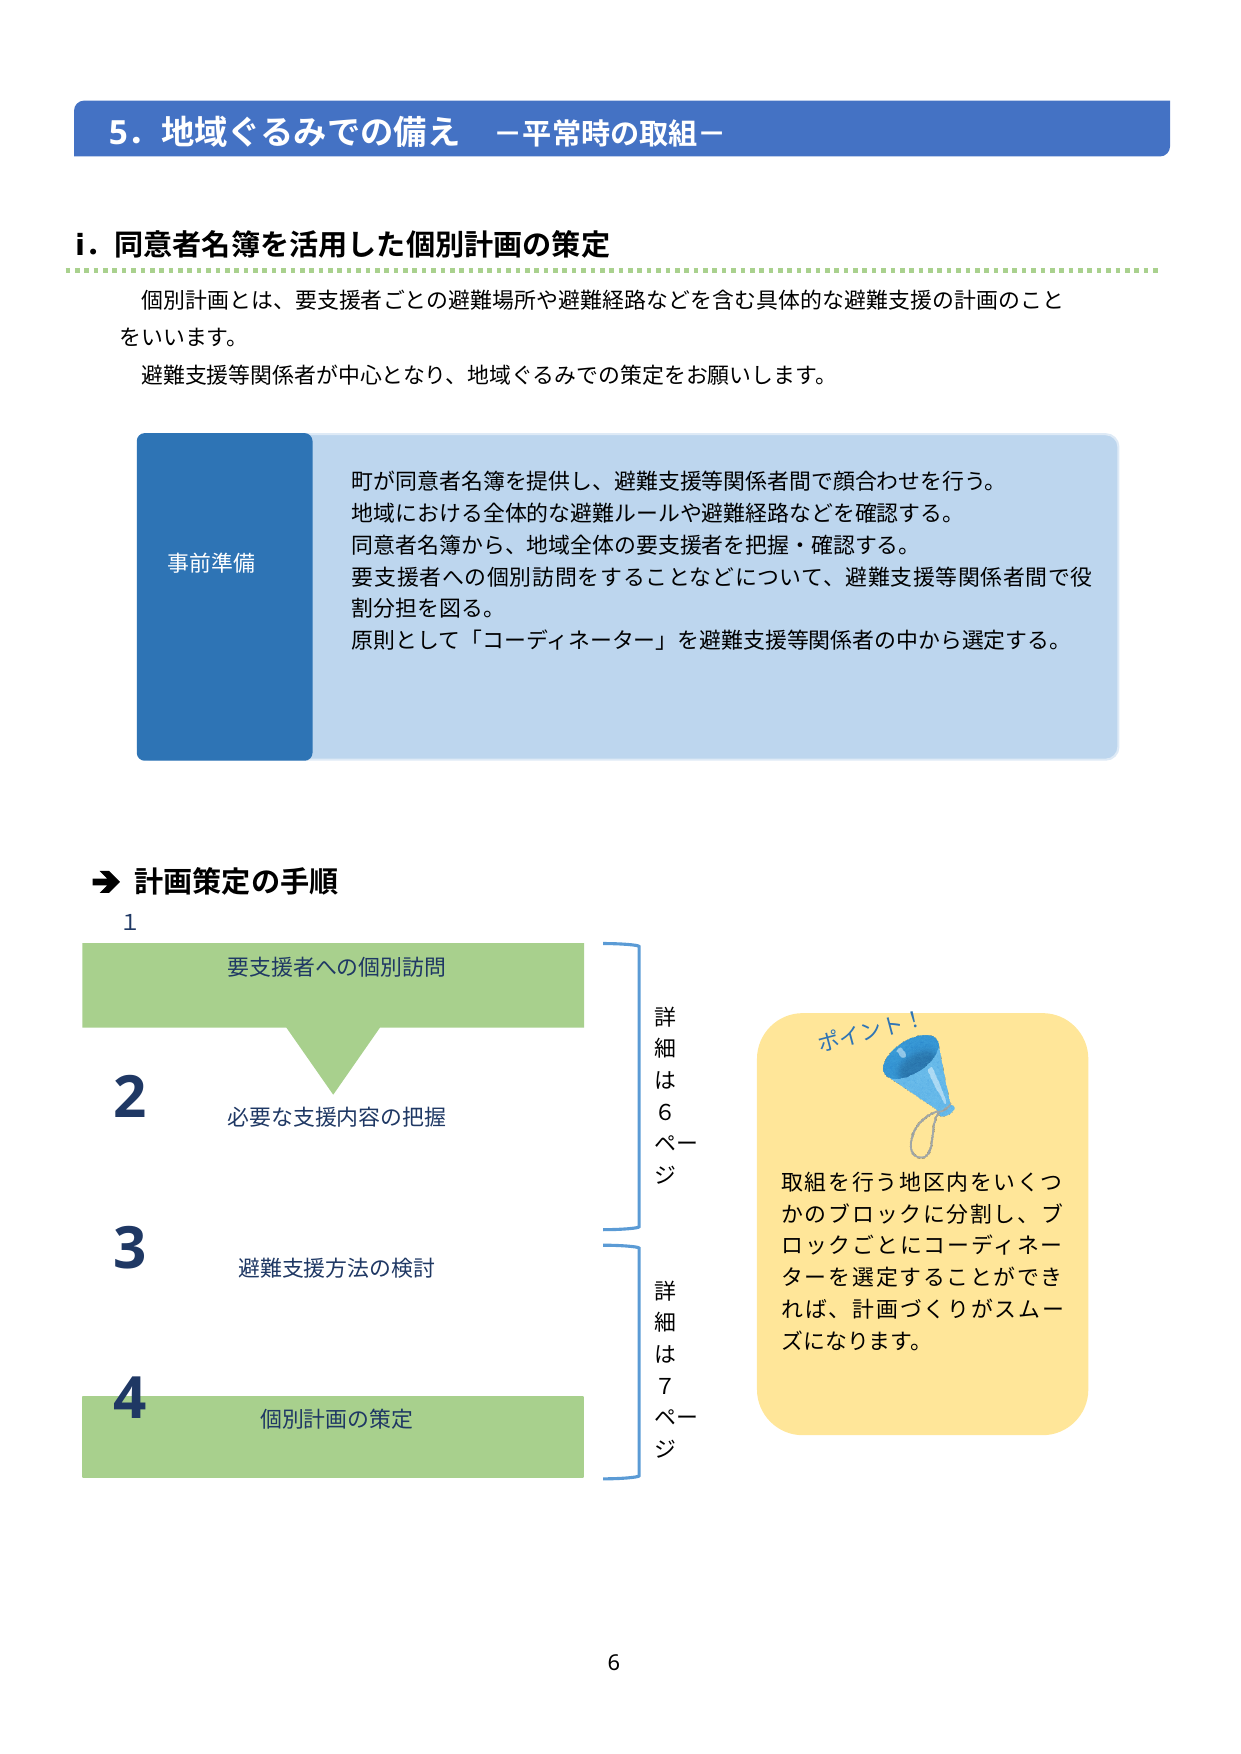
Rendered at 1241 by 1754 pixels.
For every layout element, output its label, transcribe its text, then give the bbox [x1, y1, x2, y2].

subtitle ⅰ．同意者名簿を活用した個別計画の策定 [75, 205, 1152, 280]
text 個別計画とは、要支援者ごとの避難場所や避難経路などを含む具体的な避難支援の計画のことをいいます。 [119, 280, 1066, 355]
picture [871, 1031, 971, 1163]
list 計画策定の手順 [90, 842, 1152, 917]
subtitle 5．地域ぐるみでの備え －平常時の取組－ [75, 92, 1152, 167]
text 避難支援等関係者が中心となり、地域ぐるみでの策定をお願いします。 [119, 355, 1066, 392]
